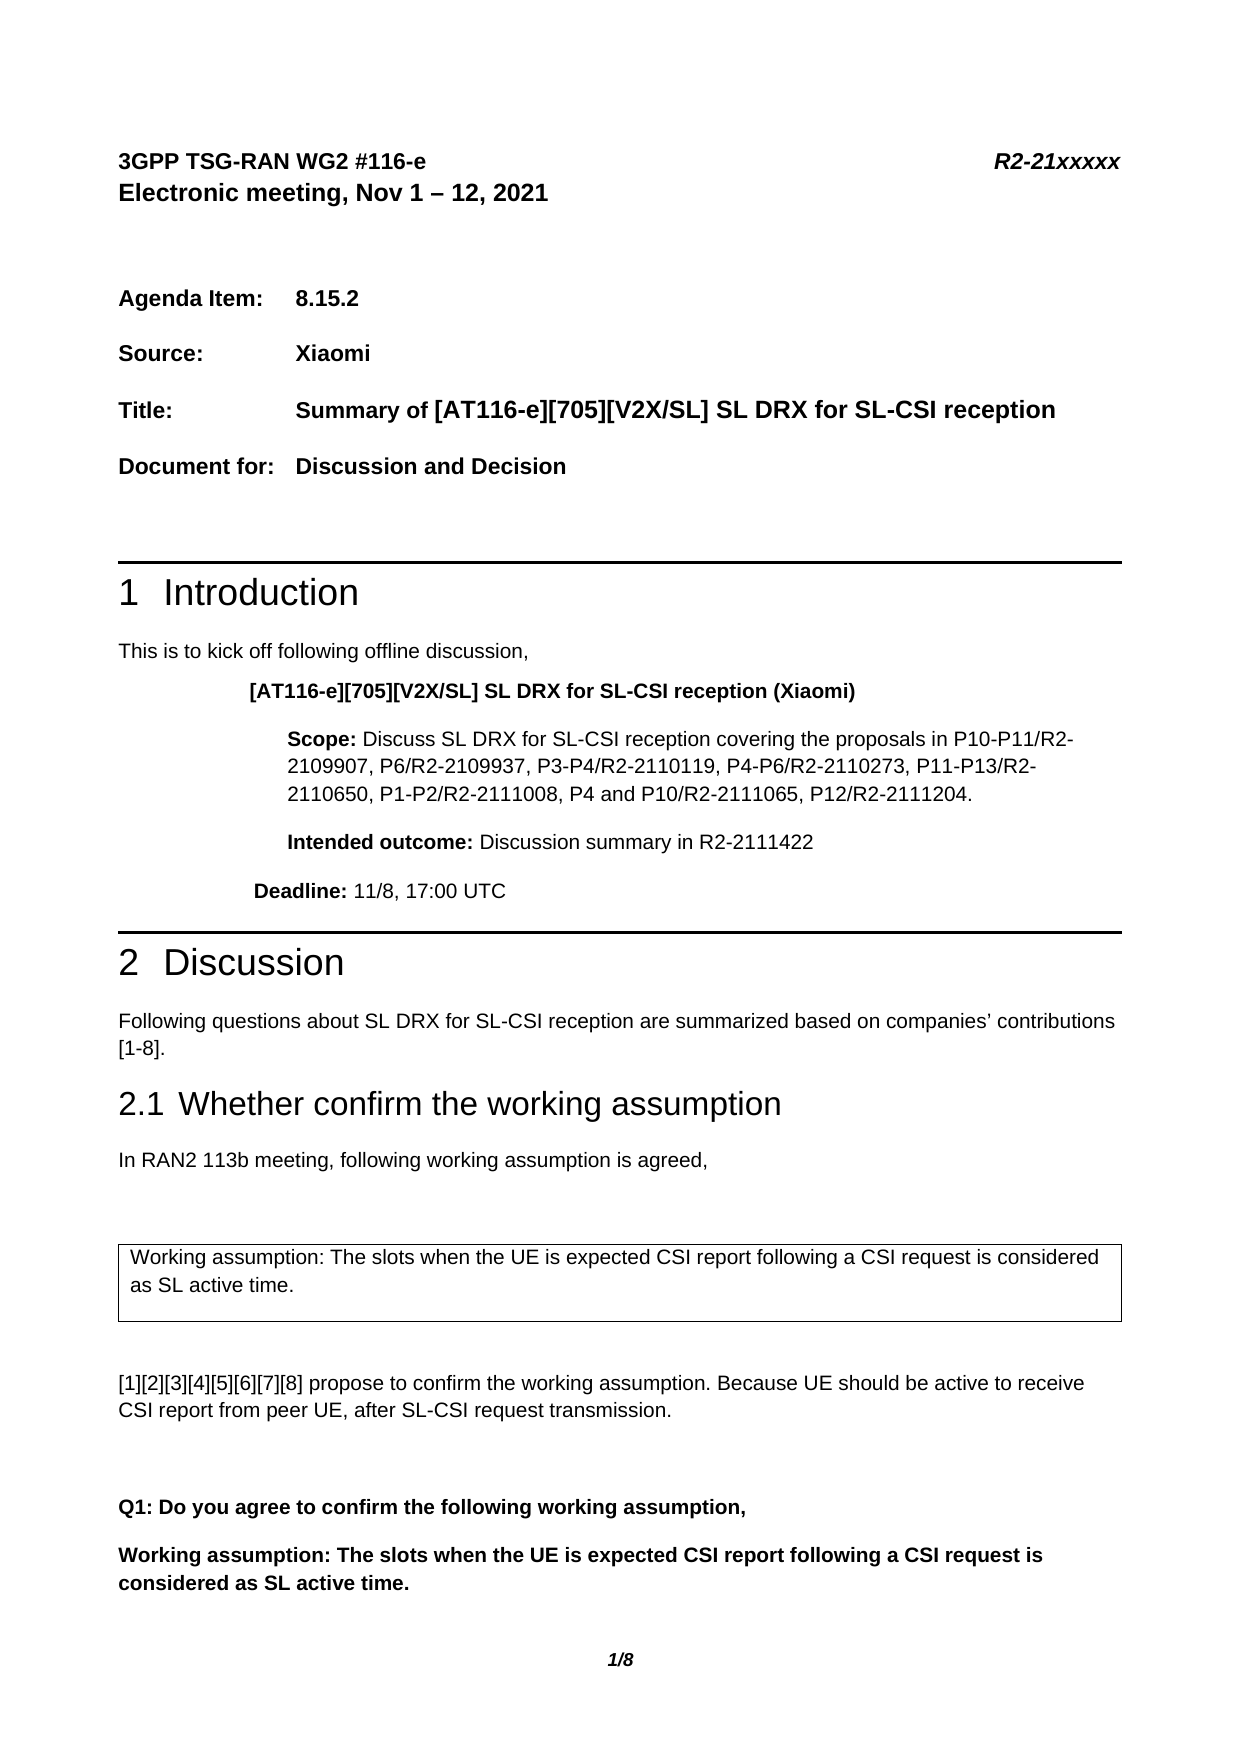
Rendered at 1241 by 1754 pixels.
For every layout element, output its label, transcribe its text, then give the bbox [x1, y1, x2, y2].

text Electronic meeting, Nov 1 – 12, 2021 [118, 178, 1122, 207]
subtitle Discussion [118, 934, 1122, 983]
text Q1: Do you agree to confirm the following working assumption, [118, 1494, 1122, 1518]
text [AT116-e][705][V2X/SL] SL DRX for SL-CSI reception (Xiaomi) [249, 678, 1122, 702]
text Source: Xiaomi [118, 340, 1122, 366]
text Following questions about SL DRX for SL-CSI reception are summarized based on companies’ contributions [1-8]. [118, 1009, 1122, 1060]
text 3GPP TSG-RAN WG2 #116-e R2-21xxxxx [118, 148, 1122, 174]
text In RAN2 113b meeting, following working assumption is agreed, [118, 1147, 1122, 1171]
text [1][2][3][4][5][6][7][8] propose to confirm the working assumption. Because UE should be active to receive CSI report from peer UE, after SL-CSI request transmission. [118, 1370, 1122, 1422]
subtitle Introduction [118, 564, 1122, 613]
subtitle Whether confirm the working assumption [118, 1084, 1122, 1123]
text Title: Summary of [AT116-e][705][V2X/SL] SL DRX for SL-CSI reception [118, 395, 1122, 424]
text Document for: Discussion and Decision [118, 453, 1122, 479]
text Deadline: 11/8, 17:00 UTC [118, 878, 1122, 902]
text This is to kick off following offline discussion, [118, 638, 1122, 662]
text Intended outcome: Discussion summary in R2-2111422 [249, 830, 1122, 854]
text Agenda Item: 8.15.2 [118, 284, 1122, 311]
text Working assumption: The slots when the UE is expected CSI report following a CSI request is considered as SL active time. [118, 1543, 1122, 1594]
text Scope: Discuss SL DRX for SL-CSI reception covering the proposals in P10-P11/R2-2109907, P6/R2-2109937, P3-P4/R2-2110119, P4-P6/R2-2110273, P11-P13/R2-2110650, P1-P2/R2-2111008, P4 and P10/R2-2111065, P12/R2-2111204. [249, 727, 1122, 806]
table_header Working assumption: The slots when the UE is expected CSI report following a CSI request is considered as SL active time. [119, 1245, 1121, 1321]
